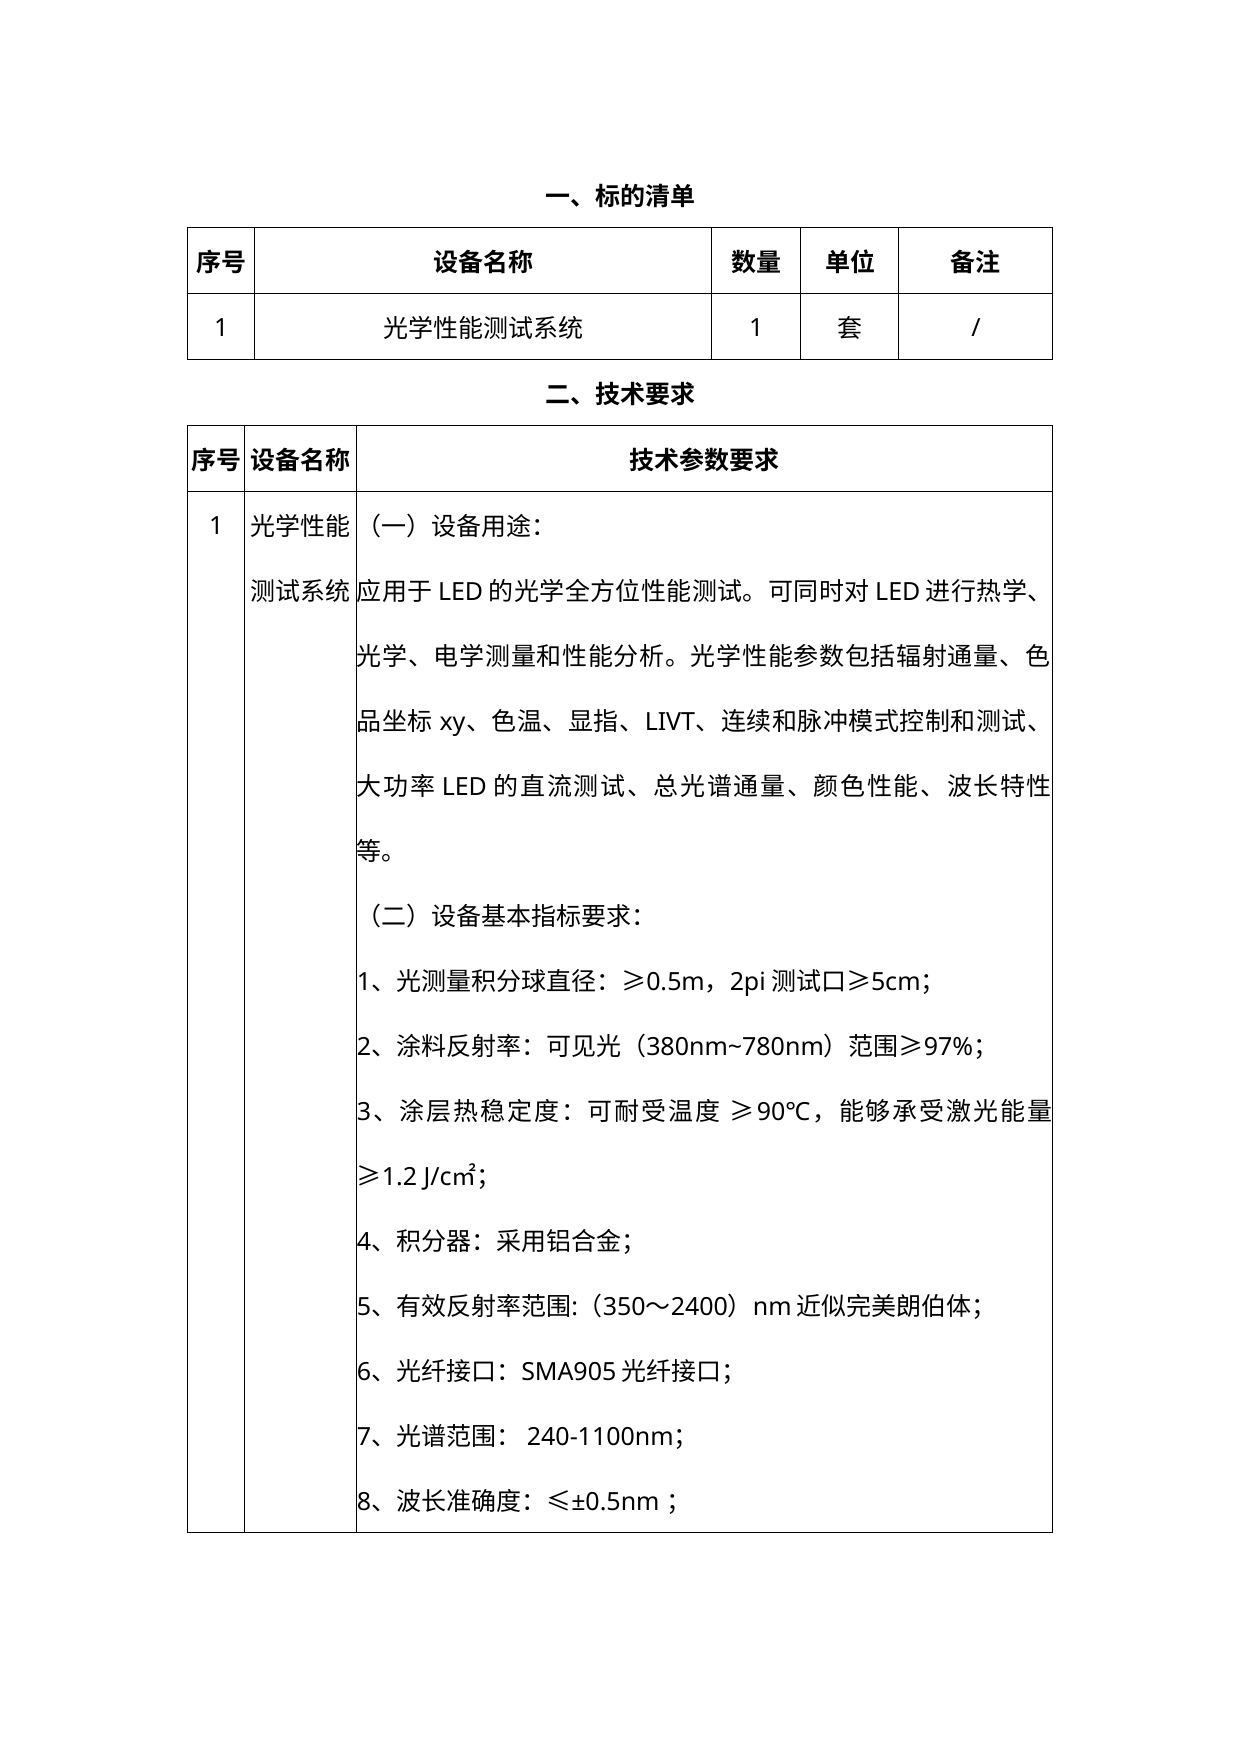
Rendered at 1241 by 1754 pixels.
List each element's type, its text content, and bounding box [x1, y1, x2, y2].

table_header 设备名称 [255, 228, 711, 293]
table_cell 套 [801, 294, 898, 359]
table_cell 1 [188, 294, 254, 359]
table_header 数量 [712, 228, 800, 293]
table_cell 1 [712, 294, 800, 359]
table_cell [357, 492, 1052, 1532]
subtitle 二、技术要求 [187, 360, 1053, 425]
table_cell 1 [188, 492, 244, 1532]
table_header 单位 [801, 228, 898, 293]
subtitle 一、标的清单 [187, 162, 1053, 227]
table_cell 光学性能测试系统 [245, 492, 356, 1532]
table_header 备注 [899, 228, 1052, 293]
table_header 技术参数要求 [357, 426, 1052, 491]
table_cell 光学性能测试系统 [255, 294, 711, 359]
table_header 序号 [188, 228, 254, 293]
table_header 设备名称 [245, 426, 356, 491]
table_header 序号 [188, 426, 244, 491]
table_cell / [899, 294, 1052, 359]
